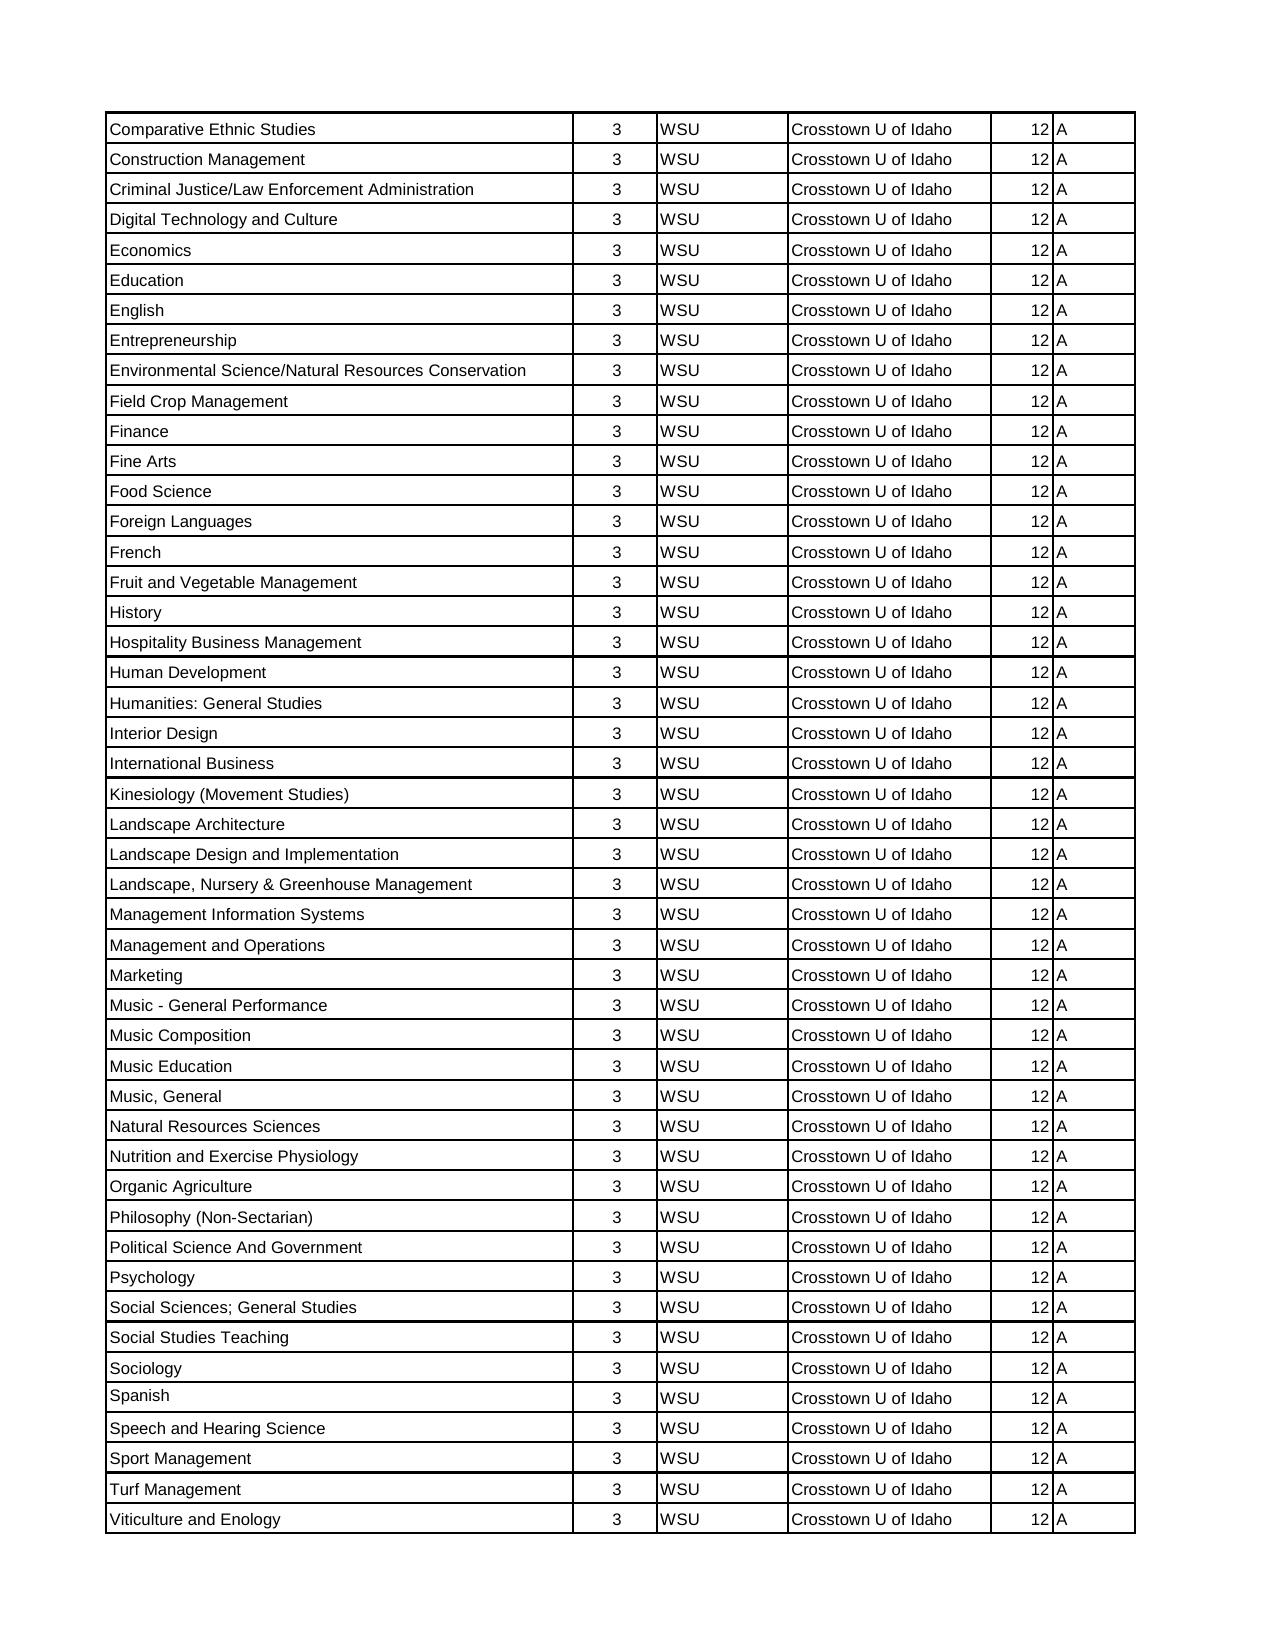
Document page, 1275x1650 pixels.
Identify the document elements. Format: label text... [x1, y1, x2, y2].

table_header 3 [574, 114, 656, 142]
table_header Comparative Ethnic Studies [107, 114, 572, 142]
table_cell International Business [107, 748, 572, 776]
table_cell 12 [992, 627, 1052, 655]
table_cell Crosstown U of Idaho [789, 144, 990, 172]
table_cell Crosstown U of Idaho [789, 1413, 990, 1441]
table_cell Organic Agriculture [107, 1171, 572, 1199]
table_cell 3 [574, 1413, 656, 1441]
table_cell Crosstown U of Idaho [789, 1201, 990, 1229]
table_cell 3 [574, 930, 656, 958]
table_cell Crosstown U of Idaho [789, 1081, 990, 1109]
table_cell Crosstown U of Idaho [789, 960, 990, 988]
table_cell WSU [658, 1232, 787, 1260]
table_cell A [1054, 1262, 1134, 1290]
table_cell WSU [658, 748, 787, 776]
table_cell 3 [574, 718, 656, 746]
table_cell 3 [574, 1353, 656, 1381]
table_cell 3 [574, 809, 656, 837]
table_cell Food Science [107, 476, 572, 504]
table_cell Fruit and Vegetable Management [107, 567, 572, 595]
table_cell Crosstown U of Idaho [789, 1262, 990, 1290]
table_cell 3 [574, 990, 656, 1018]
table_cell Finance [107, 416, 572, 444]
table_cell Entrepreneurship [107, 325, 572, 353]
table_cell Crosstown U of Idaho [789, 1383, 990, 1411]
table_cell 12 [992, 779, 1052, 807]
table_cell WSU [658, 1141, 787, 1169]
table_cell A [1054, 1111, 1134, 1139]
table_cell WSU [658, 386, 787, 414]
table_cell WSU [658, 1504, 787, 1532]
table_cell 3 [574, 1232, 656, 1260]
table_cell 3 [574, 1201, 656, 1229]
table_cell 3 [574, 1050, 656, 1078]
table_cell 3 [574, 1504, 656, 1532]
table_cell 12 [992, 144, 1052, 172]
table_header A [1054, 114, 1134, 142]
table_cell WSU [658, 1262, 787, 1290]
table_cell A [1054, 234, 1134, 262]
table_cell WSU [658, 990, 787, 1018]
table_cell 3 [574, 325, 656, 353]
table_cell 12 [992, 1171, 1052, 1199]
table_cell 3 [574, 869, 656, 897]
table_cell Crosstown U of Idaho [789, 325, 990, 353]
table_cell WSU [658, 537, 787, 565]
table_cell Crosstown U of Idaho [789, 839, 990, 867]
table_cell 3 [574, 446, 656, 474]
table_cell 3 [574, 779, 656, 807]
table_cell 12 [992, 506, 1052, 534]
table_cell WSU [658, 1474, 787, 1502]
table_cell 12 [992, 355, 1052, 383]
table_cell A [1054, 779, 1134, 807]
table_cell Crosstown U of Idaho [789, 1050, 990, 1078]
table_cell 3 [574, 204, 656, 232]
table_cell Economics [107, 234, 572, 262]
table_cell A [1054, 1292, 1134, 1320]
table_cell Construction Management [107, 144, 572, 172]
table_cell 12 [992, 658, 1052, 686]
table_cell Management and Operations [107, 930, 572, 958]
table_cell Social Sciences; General Studies [107, 1292, 572, 1320]
table_cell Crosstown U of Idaho [789, 1020, 990, 1048]
table_cell 3 [574, 174, 656, 202]
table_cell A [1054, 355, 1134, 383]
table_cell WSU [658, 1050, 787, 1078]
table_cell 12 [992, 1323, 1052, 1351]
table_cell A [1054, 386, 1134, 414]
table_cell Crosstown U of Idaho [789, 416, 990, 444]
table_cell Digital Technology and Culture [107, 204, 572, 232]
table_cell Landscape Architecture [107, 809, 572, 837]
table_cell A [1054, 597, 1134, 625]
table_cell WSU [658, 506, 787, 534]
table_cell Crosstown U of Idaho [789, 1141, 990, 1169]
table_cell 12 [992, 960, 1052, 988]
table_cell 12 [992, 930, 1052, 958]
table_cell Hospitality Business Management [107, 627, 572, 655]
table_cell WSU [658, 1201, 787, 1229]
table_cell Crosstown U of Idaho [789, 809, 990, 837]
table_cell 3 [574, 295, 656, 323]
table_cell WSU [658, 930, 787, 958]
table_cell WSU [658, 446, 787, 474]
table_cell 3 [574, 658, 656, 686]
table_cell Turf Management [107, 1474, 572, 1502]
table_cell 3 [574, 234, 656, 262]
table_cell 3 [574, 416, 656, 444]
table_cell 3 [574, 386, 656, 414]
table_cell 12 [992, 1111, 1052, 1139]
table_cell 3 [574, 1171, 656, 1199]
table_cell WSU [658, 1292, 787, 1320]
table_cell Crosstown U of Idaho [789, 567, 990, 595]
table_header Crosstown U of Idaho [789, 114, 990, 142]
table_cell 3 [574, 1081, 656, 1109]
table_cell Crosstown U of Idaho [789, 386, 990, 414]
table_cell WSU [658, 1443, 787, 1471]
table_cell 12 [992, 295, 1052, 323]
table_cell 12 [992, 567, 1052, 595]
table_cell Management Information Systems [107, 899, 572, 927]
table_cell 3 [574, 1383, 656, 1411]
table_cell 3 [574, 748, 656, 776]
table_cell 3 [574, 537, 656, 565]
table_cell Viticulture and Enology [107, 1504, 572, 1532]
table_cell Education [107, 265, 572, 293]
table_cell Crosstown U of Idaho [789, 688, 990, 716]
table_cell Crosstown U of Idaho [789, 446, 990, 474]
table_cell 12 [992, 1081, 1052, 1109]
table_cell Music - General Performance [107, 990, 572, 1018]
table_cell A [1054, 537, 1134, 565]
table_cell A [1054, 688, 1134, 716]
table_cell WSU [658, 809, 787, 837]
table_cell French [107, 537, 572, 565]
table_cell A [1054, 1201, 1134, 1229]
table_cell 12 [992, 204, 1052, 232]
table_cell 12 [992, 416, 1052, 444]
table_cell A [1054, 1141, 1134, 1169]
table_cell Crosstown U of Idaho [789, 658, 990, 686]
table_cell WSU [658, 688, 787, 716]
table_cell 12 [992, 1353, 1052, 1381]
table_cell A [1054, 1353, 1134, 1381]
table_cell 12 [992, 1292, 1052, 1320]
table_cell WSU [658, 627, 787, 655]
table_cell 3 [574, 1141, 656, 1169]
table_cell WSU [658, 1413, 787, 1441]
table_cell 12 [992, 1050, 1052, 1078]
table_cell A [1054, 416, 1134, 444]
table_cell Crosstown U of Idaho [789, 1171, 990, 1199]
table_cell Marketing [107, 960, 572, 988]
table_cell 12 [992, 1474, 1052, 1502]
table_cell 12 [992, 688, 1052, 716]
table_cell 3 [574, 1262, 656, 1290]
table_cell Crosstown U of Idaho [789, 869, 990, 897]
table_cell WSU [658, 1171, 787, 1199]
table_cell WSU [658, 960, 787, 988]
table_cell A [1054, 1474, 1134, 1502]
table_cell 12 [992, 1504, 1052, 1532]
table_cell WSU [658, 265, 787, 293]
table_cell 3 [574, 1323, 656, 1351]
table_cell Crosstown U of Idaho [789, 1323, 990, 1351]
table_cell WSU [658, 718, 787, 746]
table_cell Crosstown U of Idaho [789, 1232, 990, 1260]
table_cell A [1054, 567, 1134, 595]
table_cell Crosstown U of Idaho [789, 1353, 990, 1381]
table_cell Natural Resources Sciences [107, 1111, 572, 1139]
table_cell A [1054, 899, 1134, 927]
table_cell Philosophy (Non-Sectarian) [107, 1201, 572, 1229]
table_cell WSU [658, 1353, 787, 1381]
table_cell 3 [574, 839, 656, 867]
table_cell A [1054, 1383, 1134, 1411]
table_cell A [1054, 446, 1134, 474]
table_cell Crosstown U of Idaho [789, 748, 990, 776]
table_cell WSU [658, 476, 787, 504]
table_cell 3 [574, 506, 656, 534]
table_cell Field Crop Management [107, 386, 572, 414]
table_cell WSU [658, 839, 787, 867]
table_cell 12 [992, 1383, 1052, 1411]
table_cell A [1054, 506, 1134, 534]
table_cell Crosstown U of Idaho [789, 1292, 990, 1320]
table_cell 3 [574, 899, 656, 927]
table_cell Crosstown U of Idaho [789, 476, 990, 504]
table_cell 3 [574, 960, 656, 988]
table_cell Crosstown U of Idaho [789, 990, 990, 1018]
table_cell Crosstown U of Idaho [789, 597, 990, 625]
table_cell 12 [992, 1443, 1052, 1471]
table_cell 12 [992, 718, 1052, 746]
table_cell A [1054, 869, 1134, 897]
table_cell English [107, 295, 572, 323]
table_cell Crosstown U of Idaho [789, 506, 990, 534]
table_cell Landscape Design and Implementation [107, 839, 572, 867]
table_cell A [1054, 658, 1134, 686]
table_cell 3 [574, 1111, 656, 1139]
table_cell 3 [574, 355, 656, 383]
table_cell 12 [992, 537, 1052, 565]
table_cell A [1054, 174, 1134, 202]
table_cell Fine Arts [107, 446, 572, 474]
table_cell A [1054, 265, 1134, 293]
table_cell 12 [992, 325, 1052, 353]
table_cell WSU [658, 295, 787, 323]
table_cell Crosstown U of Idaho [789, 1504, 990, 1532]
table_cell WSU [658, 416, 787, 444]
table_cell A [1054, 718, 1134, 746]
table_cell WSU [658, 869, 787, 897]
table_cell A [1054, 1443, 1134, 1471]
table_cell WSU [658, 204, 787, 232]
table_cell 12 [992, 748, 1052, 776]
table_cell WSU [658, 234, 787, 262]
table_cell 3 [574, 1443, 656, 1471]
table_cell Crosstown U of Idaho [789, 537, 990, 565]
table_cell A [1054, 1232, 1134, 1260]
table_cell A [1054, 204, 1134, 232]
table_cell Foreign Languages [107, 506, 572, 534]
table_cell A [1054, 1413, 1134, 1441]
table_cell 3 [574, 144, 656, 172]
table_cell Psychology [107, 1262, 572, 1290]
table_cell WSU [658, 325, 787, 353]
table_cell 3 [574, 1292, 656, 1320]
table_cell Crosstown U of Idaho [789, 234, 990, 262]
table_cell Crosstown U of Idaho [789, 355, 990, 383]
table_cell A [1054, 930, 1134, 958]
table_cell 12 [992, 446, 1052, 474]
table_header WSU [658, 114, 787, 142]
table_cell 12 [992, 1201, 1052, 1229]
table_cell Environmental Science/Natural Resources Conservation [107, 355, 572, 383]
table_cell Sport Management [107, 1443, 572, 1471]
table_cell A [1054, 1171, 1134, 1199]
table_cell Human Development [107, 658, 572, 686]
table_cell 3 [574, 567, 656, 595]
table_cell A [1054, 1323, 1134, 1351]
table_cell WSU [658, 1081, 787, 1109]
table_cell 3 [574, 1474, 656, 1502]
table_cell A [1054, 809, 1134, 837]
table_cell 12 [992, 234, 1052, 262]
table_cell Music Education [107, 1050, 572, 1078]
table_cell 12 [992, 990, 1052, 1018]
table_cell WSU [658, 1323, 787, 1351]
table_cell WSU [658, 567, 787, 595]
table_cell Crosstown U of Idaho [789, 1111, 990, 1139]
table_cell 3 [574, 265, 656, 293]
table_cell 12 [992, 174, 1052, 202]
table_cell A [1054, 1081, 1134, 1109]
table_cell Crosstown U of Idaho [789, 718, 990, 746]
table_cell Crosstown U of Idaho [789, 779, 990, 807]
table_cell Criminal Justice/Law Enforcement Administration [107, 174, 572, 202]
table_header 12 [992, 114, 1052, 142]
table_cell Spanish [107, 1383, 572, 1411]
table_cell Crosstown U of Idaho [789, 295, 990, 323]
table_cell 12 [992, 1020, 1052, 1048]
table_cell Crosstown U of Idaho [789, 1474, 990, 1502]
table_cell WSU [658, 1383, 787, 1411]
table_cell A [1054, 839, 1134, 867]
table_cell A [1054, 144, 1134, 172]
table_cell 12 [992, 1141, 1052, 1169]
table_cell A [1054, 990, 1134, 1018]
table_cell A [1054, 960, 1134, 988]
table_cell WSU [658, 355, 787, 383]
table_cell Interior Design [107, 718, 572, 746]
table_cell WSU [658, 1020, 787, 1048]
table_cell 12 [992, 839, 1052, 867]
table_cell Music, General [107, 1081, 572, 1109]
table_cell WSU [658, 779, 787, 807]
table_cell Nutrition and Exercise Physiology [107, 1141, 572, 1169]
table_cell A [1054, 476, 1134, 504]
table_cell 3 [574, 688, 656, 716]
table_cell 12 [992, 809, 1052, 837]
table_cell 12 [992, 265, 1052, 293]
table_cell Kinesiology (Movement Studies) [107, 779, 572, 807]
table_cell Humanities: General Studies [107, 688, 572, 716]
table_cell 3 [574, 597, 656, 625]
table_cell WSU [658, 174, 787, 202]
table_cell 12 [992, 1262, 1052, 1290]
table_cell A [1054, 1020, 1134, 1048]
table_cell 12 [992, 386, 1052, 414]
table_cell 3 [574, 627, 656, 655]
table_cell Social Studies Teaching [107, 1323, 572, 1351]
table_cell History [107, 597, 572, 625]
table_cell 3 [574, 1020, 656, 1048]
table_cell Crosstown U of Idaho [789, 627, 990, 655]
table_cell 12 [992, 869, 1052, 897]
table_cell 12 [992, 597, 1052, 625]
table_cell WSU [658, 658, 787, 686]
table_cell 12 [992, 1413, 1052, 1441]
table_cell WSU [658, 597, 787, 625]
table_cell Sociology [107, 1353, 572, 1381]
table_cell A [1054, 627, 1134, 655]
table_cell A [1054, 748, 1134, 776]
table_cell A [1054, 295, 1134, 323]
table_cell A [1054, 1050, 1134, 1078]
table_cell 3 [574, 476, 656, 504]
table_cell A [1054, 325, 1134, 353]
table_cell Crosstown U of Idaho [789, 930, 990, 958]
table_cell Crosstown U of Idaho [789, 265, 990, 293]
table_cell Crosstown U of Idaho [789, 204, 990, 232]
table_cell 12 [992, 1232, 1052, 1260]
table_cell WSU [658, 144, 787, 172]
table_cell Landscape, Nursery & Greenhouse Management [107, 869, 572, 897]
table_cell Crosstown U of Idaho [789, 174, 990, 202]
table_cell Music Composition [107, 1020, 572, 1048]
table_cell Political Science And Government [107, 1232, 572, 1260]
table_cell WSU [658, 1111, 787, 1139]
table_cell 12 [992, 899, 1052, 927]
table_cell Crosstown U of Idaho [789, 1443, 990, 1471]
table_cell WSU [658, 899, 787, 927]
table_cell Speech and Hearing Science [107, 1413, 572, 1441]
table_cell A [1054, 1504, 1134, 1532]
table_cell 12 [992, 476, 1052, 504]
table_cell Crosstown U of Idaho [789, 899, 990, 927]
